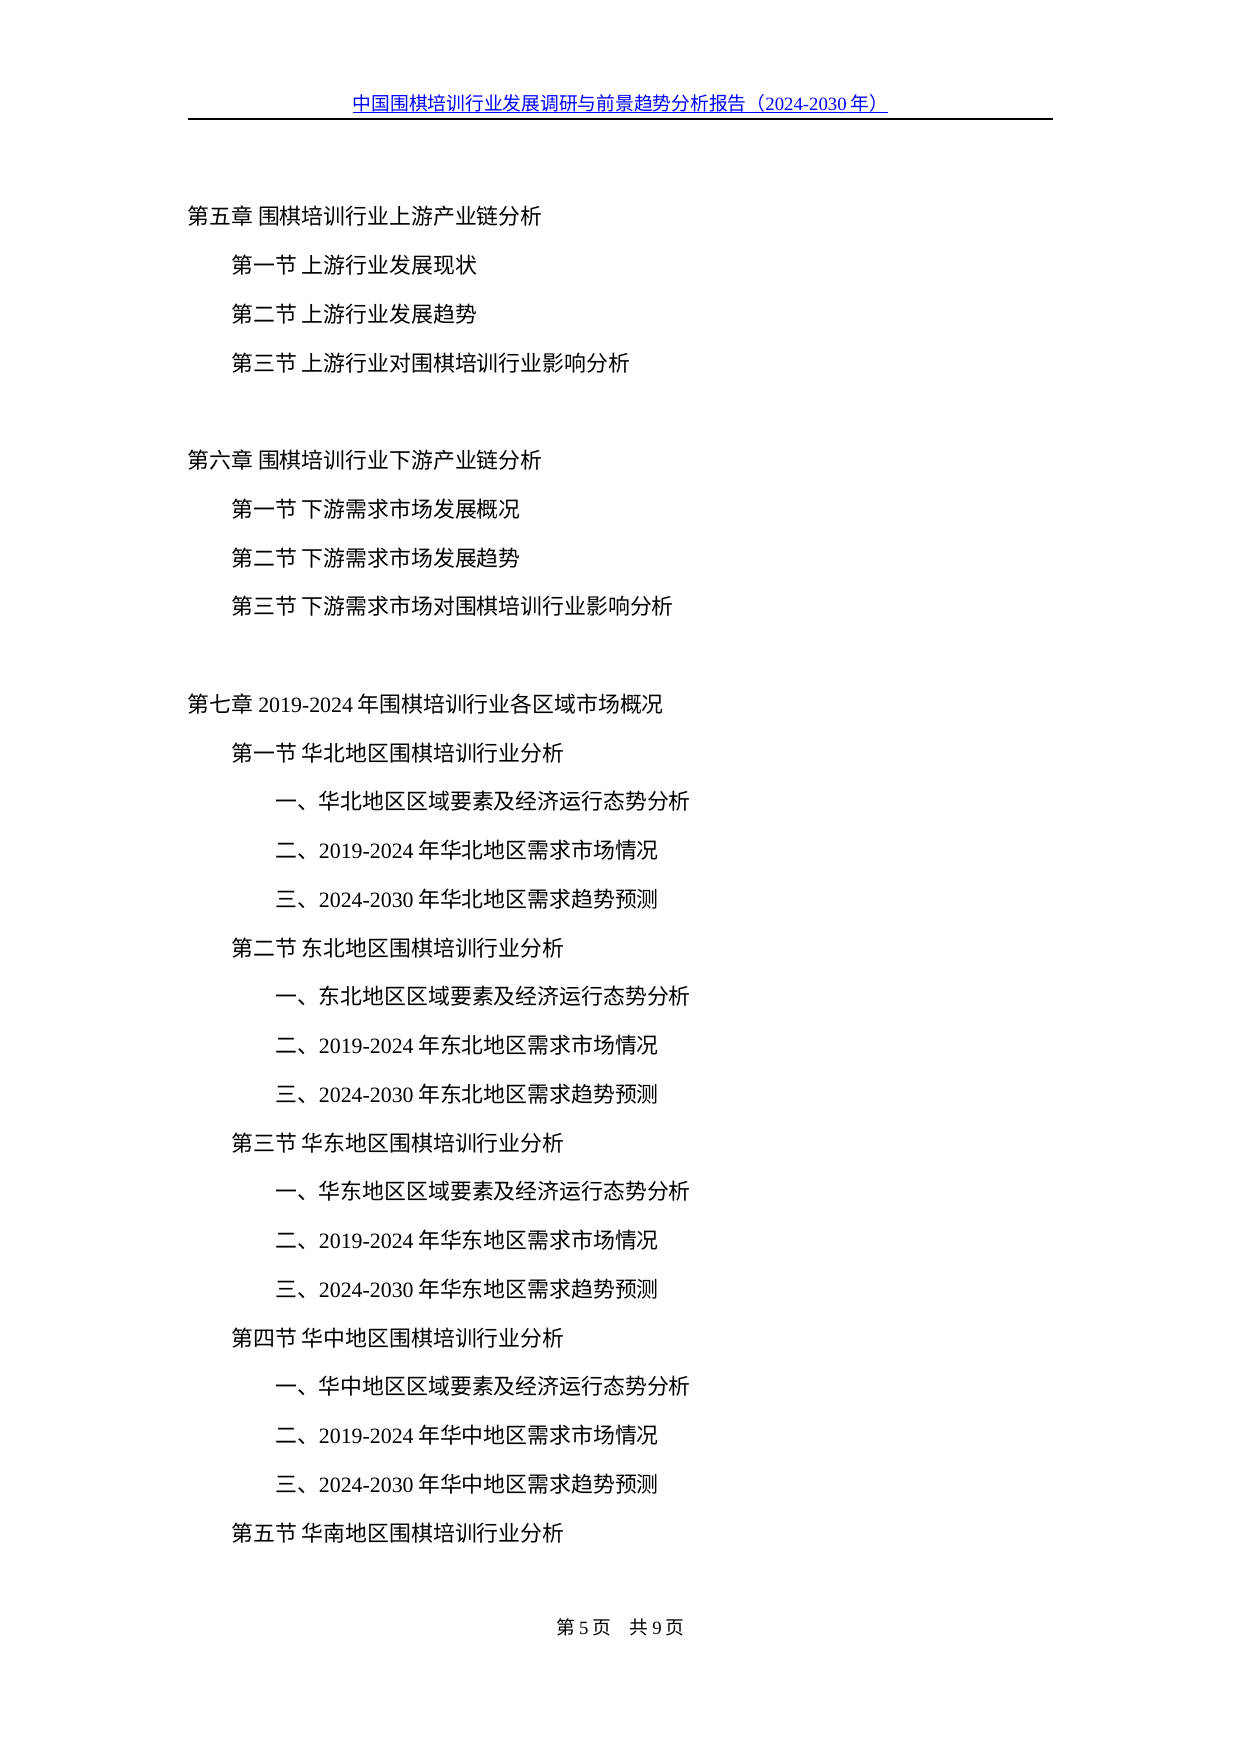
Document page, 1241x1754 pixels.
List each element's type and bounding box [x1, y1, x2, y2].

text [187, 150, 1053, 1548]
